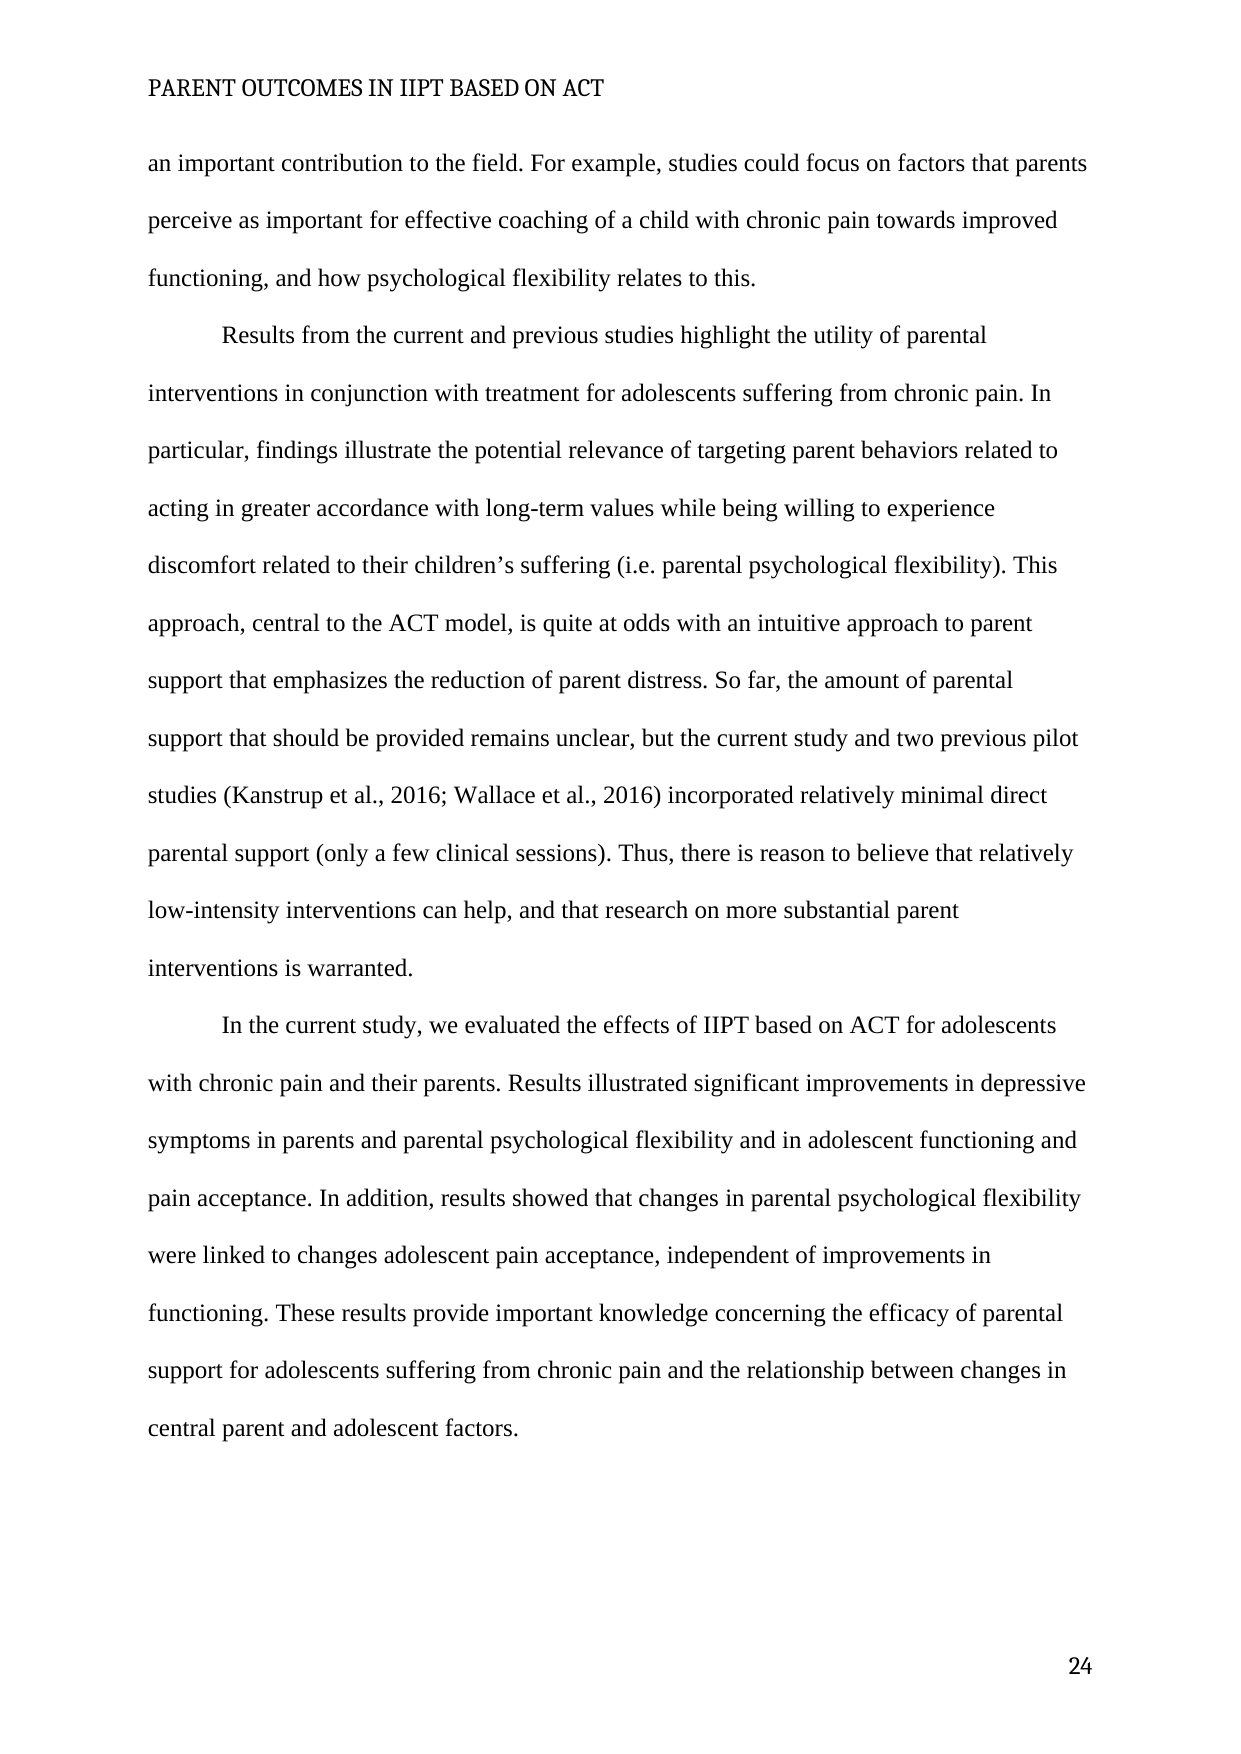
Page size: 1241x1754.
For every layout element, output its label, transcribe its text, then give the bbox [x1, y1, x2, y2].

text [148, 148, 1093, 291]
text Results from the current and previous studies highlight the utility of parental interventions in conjunction with treatment for adolescents suffering from chronic pain. In particular, findings illustrate the potential relevance of targeting parent behaviors related to acting in greater accordance with long-term values while being willing to experience discomfort related to their children’s suffering (i.e. parental psychological flexibility). This approach, central to the ACT model, is quite at odds with an intuitive approach to parent support that emphasizes the reduction of parent distress. So far, the amount of parental support that should be provided remains unclear, but the current study and two previous pilot studies (Kanstrup et al., 2016; Wallace et al., 2016) incorporated relatively minimal direct parental support (only a few clinical sessions). Thus, there is reason to believe that relatively low-intensity interventions can help, and that research on more substantial parent interventions is warranted. [148, 320, 1093, 981]
text In the current study, we evaluated the effects of IIPT based on ACT for adolescents with chronic pain and their parents. Results illustrated significant improvements in depressive symptoms in parents and parental psychological flexibility and in adolescent functioning and pain acceptance. In addition, results showed that changes in parental psychological flexibility were linked to changes adolescent pain acceptance, independent of improvements in functioning. These results provide important knowledge concerning the efficacy of parental support for adolescents suffering from chronic pain and the relationship between changes in central parent and adolescent factors. [148, 1010, 1093, 1441]
